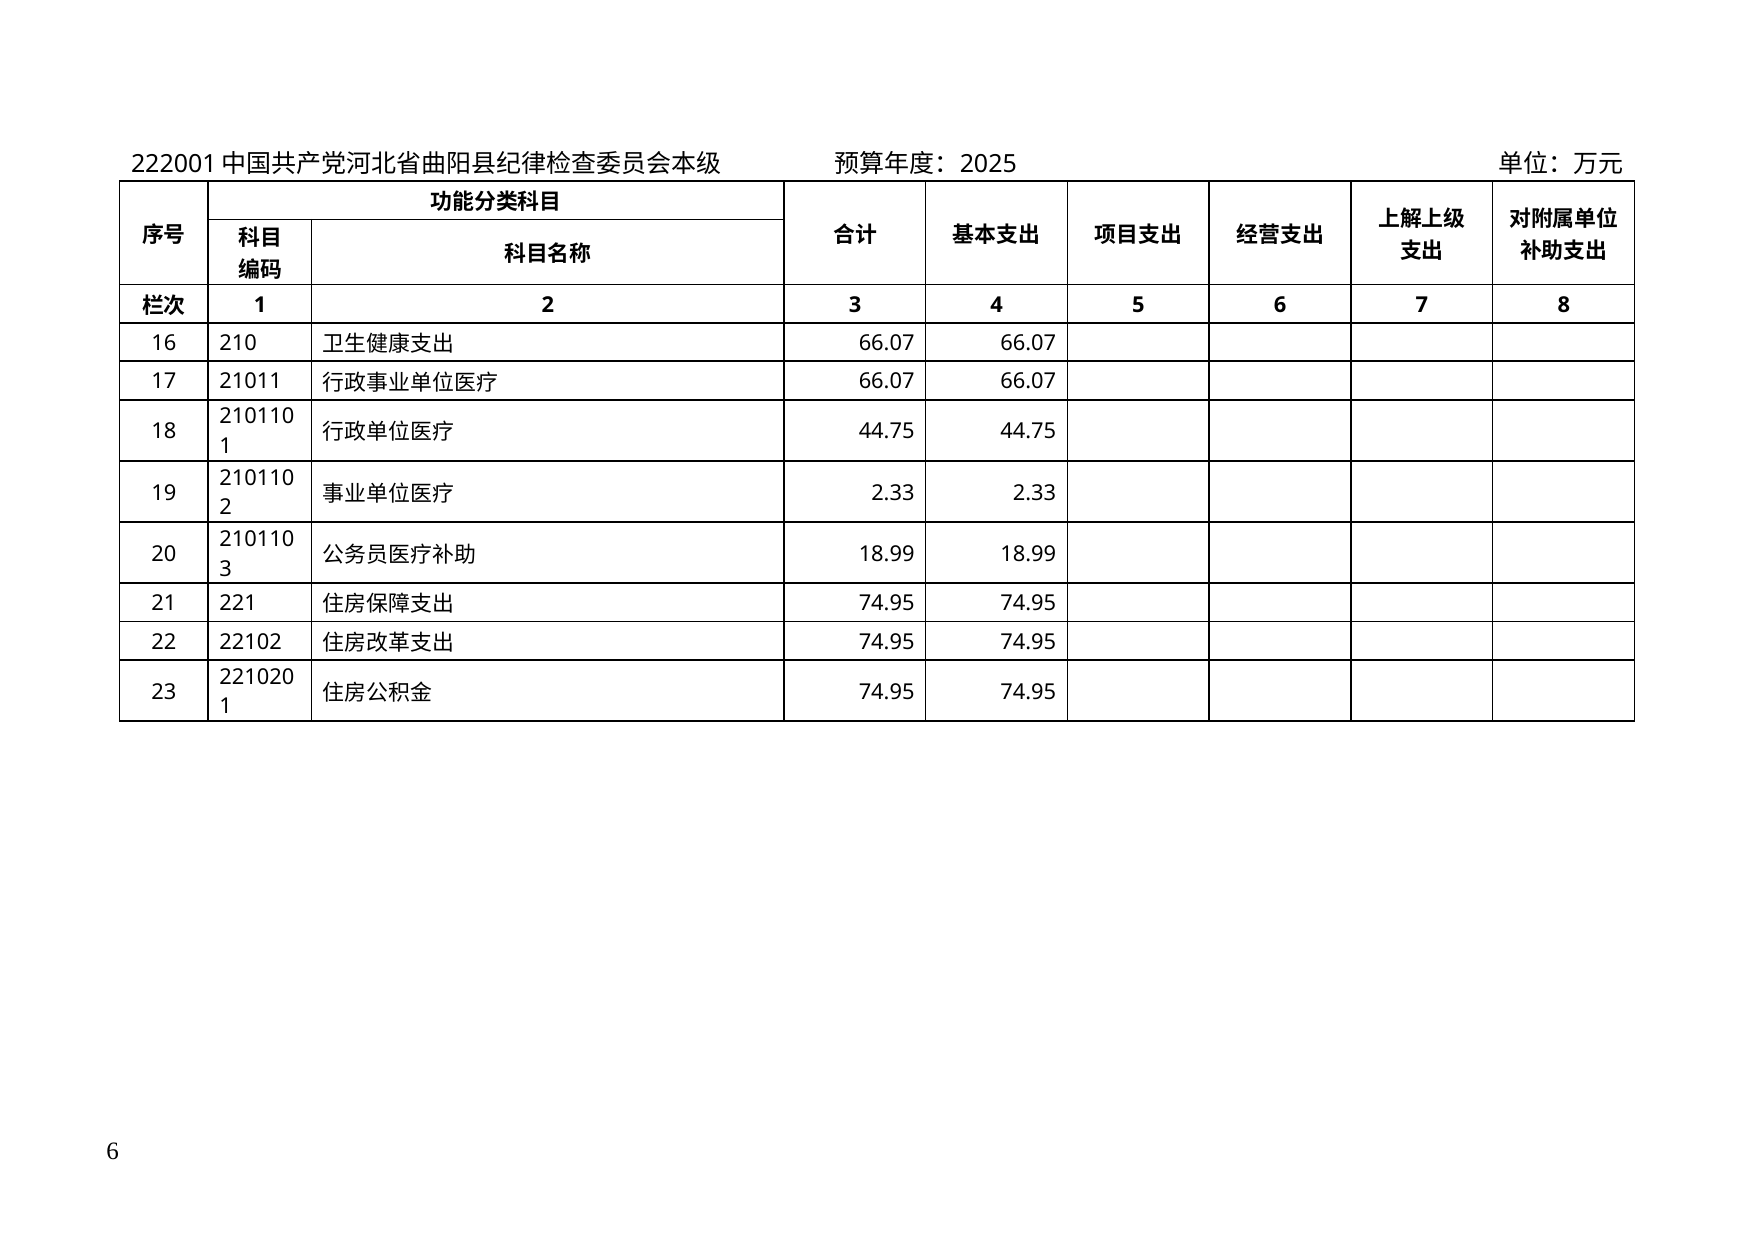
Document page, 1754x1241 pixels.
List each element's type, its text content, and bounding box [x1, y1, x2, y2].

table_cell [1068, 462, 1208, 521]
table_cell [1493, 401, 1634, 460]
table_cell 1 [209, 285, 311, 322]
table_cell [1493, 584, 1634, 621]
table_cell 2101103 [209, 523, 311, 582]
table_cell 住房保障支出 [312, 584, 783, 621]
table_cell [1493, 523, 1634, 582]
table_cell 公务员医疗补助 [312, 523, 783, 582]
table_cell [1210, 661, 1350, 720]
table_cell [1210, 324, 1350, 360]
table_cell 221 [209, 584, 311, 621]
table_cell 66.07 [785, 362, 925, 399]
table_cell [1352, 661, 1492, 720]
table_cell 功能分类科目 [209, 182, 783, 219]
table_cell [1210, 523, 1350, 582]
table_cell [1493, 661, 1634, 720]
table_cell 210 [209, 324, 311, 360]
table_cell 2210201 [209, 661, 311, 720]
table_cell 74.95 [926, 622, 1067, 659]
table_cell 基本支出 [926, 182, 1067, 283]
table_cell [1068, 661, 1208, 720]
table_cell [1493, 462, 1634, 521]
table_cell 66.07 [926, 362, 1067, 399]
table_cell [1352, 523, 1492, 582]
table_cell 74.95 [785, 661, 925, 720]
table_cell 2 [312, 285, 783, 322]
table_cell 22 [120, 622, 207, 659]
table_cell 19 [120, 462, 207, 521]
table_cell [1493, 622, 1634, 659]
table_cell 18.99 [785, 523, 925, 582]
table_cell 2.33 [785, 462, 925, 521]
table_cell 23 [120, 661, 207, 720]
table_cell 栏次 [120, 285, 207, 322]
table_cell [1210, 362, 1350, 399]
table_header 预算年度：2025 [785, 143, 1067, 180]
table_cell 44.75 [785, 401, 925, 460]
table_cell 18 [120, 401, 207, 460]
table_cell 卫生健康支出 [312, 324, 783, 360]
table_cell 序号 [120, 182, 207, 283]
table_cell [1068, 362, 1208, 399]
table_cell 科目名称 [312, 220, 783, 283]
table_cell [1352, 401, 1492, 460]
table_cell 66.07 [785, 324, 925, 360]
table_cell [1352, 462, 1492, 521]
table_cell [1352, 362, 1492, 399]
table_cell 3 [785, 285, 925, 322]
table_cell [1068, 324, 1208, 360]
table_cell [1352, 584, 1492, 621]
table_cell 2101102 [209, 462, 311, 521]
table_cell 66.07 [926, 324, 1067, 360]
table_cell 科目 编码 [209, 220, 311, 283]
table_cell 74.95 [926, 661, 1067, 720]
table_cell [1352, 622, 1492, 659]
table_cell 20 [120, 523, 207, 582]
table_cell 4 [926, 285, 1067, 322]
table_cell 8 [1493, 285, 1634, 322]
table_header 222001中国共产党河北省曲阳县纪律检查委员会本级 [120, 143, 783, 180]
table_cell 合计 [785, 182, 925, 283]
table_cell 住房公积金 [312, 661, 783, 720]
table_cell [1210, 401, 1350, 460]
table_cell 项目支出 [1068, 182, 1208, 283]
table_cell [1493, 362, 1634, 399]
table_cell 6 [1210, 285, 1350, 322]
table_cell 经营支出 [1210, 182, 1350, 283]
table_cell 74.95 [785, 622, 925, 659]
table_cell 住房改革支出 [312, 622, 783, 659]
table_cell 2101101 [209, 401, 311, 460]
table_cell 16 [120, 324, 207, 360]
table_cell [1068, 584, 1208, 621]
table_header 单位：万元 [1068, 143, 1634, 180]
table_cell [1352, 324, 1492, 360]
table_cell [1068, 523, 1208, 582]
table_cell 44.75 [926, 401, 1067, 460]
table_cell 5 [1068, 285, 1208, 322]
table_cell 2.33 [926, 462, 1067, 521]
table_cell 事业单位医疗 [312, 462, 783, 521]
table_cell 行政事业单位医疗 [312, 362, 783, 399]
table_cell 17 [120, 362, 207, 399]
table_cell 22102 [209, 622, 311, 659]
table_cell 21011 [209, 362, 311, 399]
table_cell [1210, 622, 1350, 659]
table_cell 7 [1352, 285, 1492, 322]
table_cell 21 [120, 584, 207, 621]
table_cell 对附属单位补助支出 [1493, 182, 1634, 283]
table_cell 74.95 [926, 584, 1067, 621]
table_cell [1493, 324, 1634, 360]
table_cell [1210, 584, 1350, 621]
table_cell [1210, 462, 1350, 521]
table_cell [1068, 622, 1208, 659]
table_cell 18.99 [926, 523, 1067, 582]
table_cell 上解上级 支出 [1352, 182, 1492, 283]
table_cell [1068, 401, 1208, 460]
table_cell 行政单位医疗 [312, 401, 783, 460]
table_cell 74.95 [785, 584, 925, 621]
